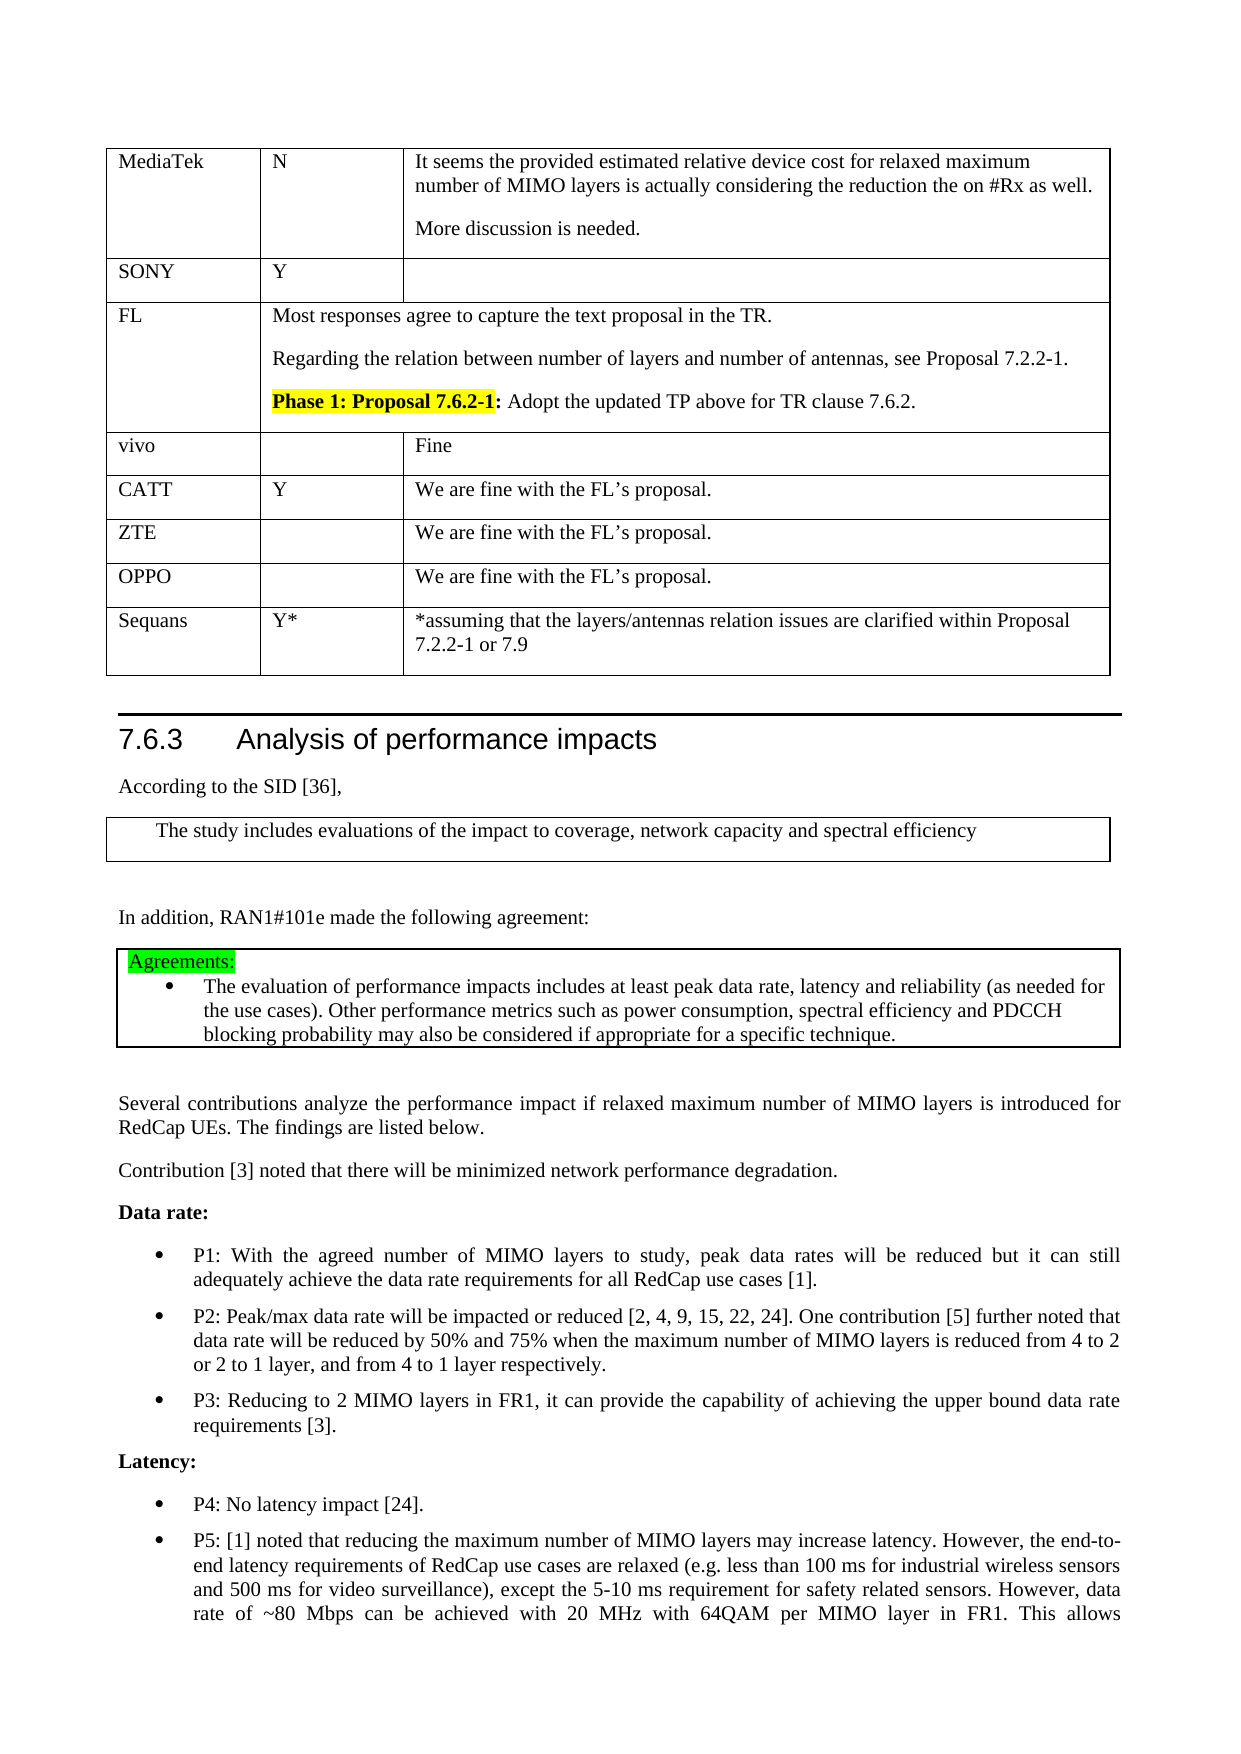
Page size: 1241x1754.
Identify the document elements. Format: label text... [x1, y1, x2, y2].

text Latency: [118, 1449, 1122, 1473]
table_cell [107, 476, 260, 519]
list P4: No latency impact [24]. [156, 1492, 1122, 1516]
text Several contributions analyze the performance impact if relaxed maximum number of MIMO layers is introduced for RedCap UEs. The findings are listed below. [118, 1091, 1122, 1139]
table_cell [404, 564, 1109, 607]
list P1: With the agreed number of MIMO layers to study, peak data rates will be reduced but it can still adequately achieve the data rate requirements for all RedCap use cases [1]. [156, 1243, 1122, 1291]
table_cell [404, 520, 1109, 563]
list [156, 1528, 1122, 1625]
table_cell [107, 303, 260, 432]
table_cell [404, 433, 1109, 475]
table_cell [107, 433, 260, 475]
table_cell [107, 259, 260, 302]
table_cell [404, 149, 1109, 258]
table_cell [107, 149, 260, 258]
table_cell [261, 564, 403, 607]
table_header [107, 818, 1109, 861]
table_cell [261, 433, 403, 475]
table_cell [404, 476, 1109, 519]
list P3: Reducing to 2 MIMO layers in FR1, it can provide the capability of achieving the upper bound data rate requirements [3]. [156, 1388, 1122, 1437]
text According to the SID [36], [118, 774, 1122, 798]
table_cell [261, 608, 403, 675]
list P2: Peak/max data rate will be impacted or reduced [2, 4, 9, 15, 22, 24]. One contribution [5] further noted that data rate will be reduced by 50% and 75% when the maximum number of MIMO layers is reduced from 4 to 2 or 2 to 1 layer, and from 4 to 1 layer respectively. [156, 1304, 1122, 1376]
text In addition, RAN1#101e made the following agreement: [118, 904, 1122, 929]
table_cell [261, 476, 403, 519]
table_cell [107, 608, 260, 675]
subtitle 7.6.3 Analysis of performance impacts [118, 716, 1122, 755]
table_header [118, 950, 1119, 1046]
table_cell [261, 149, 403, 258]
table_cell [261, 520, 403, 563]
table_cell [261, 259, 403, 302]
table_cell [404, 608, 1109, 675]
text Contribution [3] noted that there will be minimized network performance degradation. [118, 1157, 1122, 1182]
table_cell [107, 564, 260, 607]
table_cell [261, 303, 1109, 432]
text Data rate: [118, 1200, 1122, 1224]
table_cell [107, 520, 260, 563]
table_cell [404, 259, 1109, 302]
